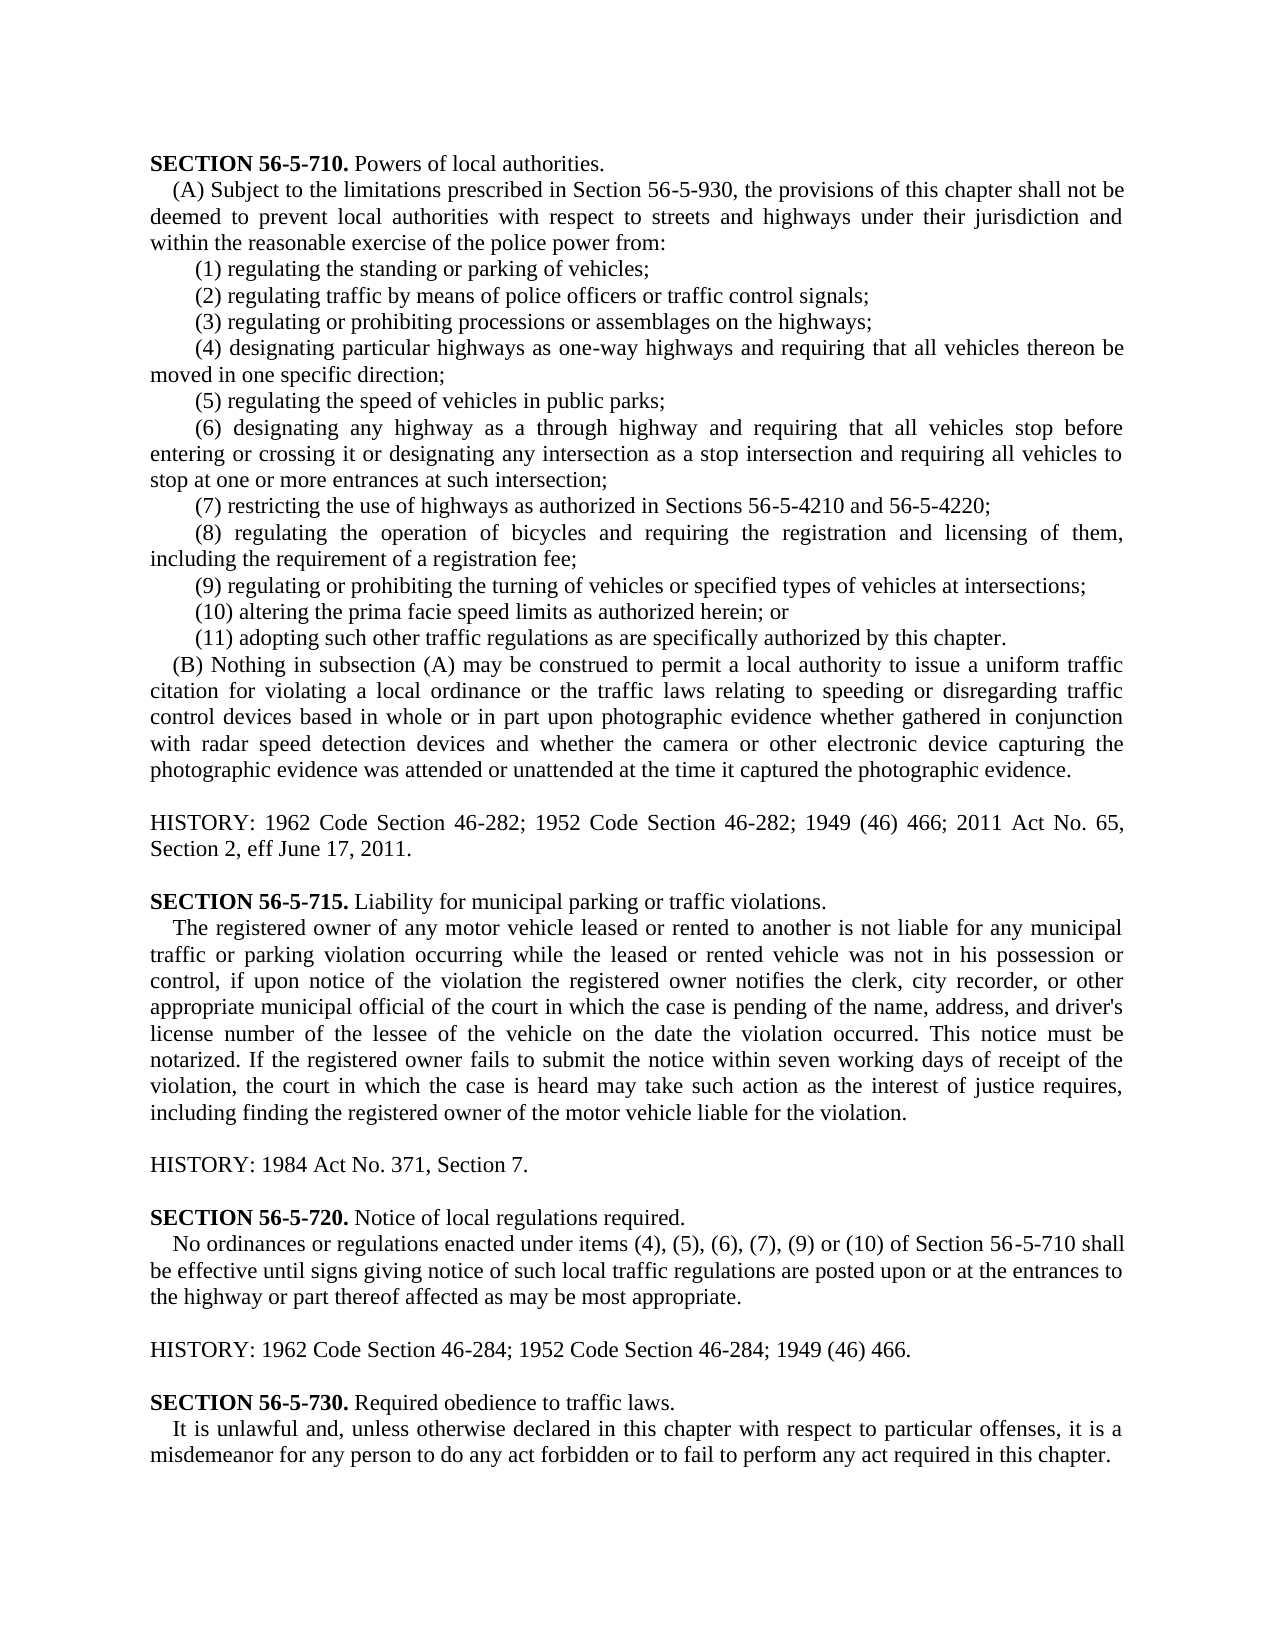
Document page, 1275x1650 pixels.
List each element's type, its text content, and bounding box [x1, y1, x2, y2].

text (1) regulating the standing or parking of vehicles; [150, 255, 1125, 282]
text The registered owner of any motor vehicle leased or rented to another is not liable for any municipal traffic or parking violation occurring while the leased or rented vehicle was not in his possession or control, if upon notice of the violation the registered owner notifies the clerk, city recorder, or other appropriate municipal official of the court in which the case is pending of the name, address, and driver's license number of the lessee of the vehicle on the date the violation occurred. This notice must be notarized. If the registered owner fails to submit the notice within seven working days of receipt of the violation, the court in which the case is heard may take such action as the interest of justice requires, including finding the registered owner of the motor vehicle liable for the violation. [150, 914, 1125, 1125]
text (7) restricting the use of highways as authorized in Sections 56-5-4210 and 56-5-4220; [150, 493, 1125, 519]
text (A) Subject to the limitations prescribed in Section 56-5-930, the provisions of this chapter shall not be deemed to prevent local authorities with respect to streets and highways under their jurisdiction and within the reasonable exercise of the police power from: [150, 176, 1125, 255]
text No ordinances or regulations enacted under items (4), (5), (6), (7), (9) or (10) of Section 56-5-710 shall be effective until signs giving notice of such local traffic regulations are posted upon or at the entrances to the highway or part thereof affected as may be most appropriate. [150, 1231, 1125, 1309]
text SECTION 56-5-710. Powers of local authorities. [150, 150, 1125, 176]
text HISTORY: 1984 Act No. 371, Section 7. [150, 1151, 1125, 1178]
text (3) regulating or prohibiting processions or assemblages on the highways; [150, 308, 1125, 334]
text (10) altering the prima facie speed limits as authorized herein; or [150, 598, 1125, 624]
text HISTORY: 1962 Code Section 46-284; 1952 Code Section 46-284; 1949 (46) 466. [150, 1336, 1125, 1362]
text SECTION 56-5-715. Liability for municipal parking or traffic violations. [150, 888, 1125, 914]
text (B) Nothing in subsection (A) may be construed to permit a local authority to issue a uniform traffic citation for violating a local ordinance or the traffic laws relating to speeding or disregarding traffic control devices based in whole or in part upon photographic evidence whether gathered in conjunction with radar speed detection devices and whether the camera or other electronic device capturing the photographic evidence was attended or unattended at the time it captured the photographic evidence. [150, 651, 1125, 782]
text (9) regulating or prohibiting the turning of vehicles or specified types of vehicles at intersections; [150, 572, 1125, 598]
text SECTION 56-5-730. Required obedience to traffic laws. [150, 1389, 1125, 1415]
text (11) adopting such other traffic regulations as are specifically authorized by this chapter. [150, 624, 1125, 651]
text (6) designating any highway as a through highway and requiring that all vehicles stop before entering or crossing it or designating any intersection as a stop intersection and requiring all vehicles to stop at one or more entrances at such intersection; [150, 413, 1125, 493]
text (4) designating particular highways as one-way highways and requiring that all vehicles thereon be moved in one specific direction; [150, 334, 1125, 387]
text (8) regulating the operation of bicycles and requiring the registration and licensing of them, including the requirement of a registration fee; [150, 519, 1125, 572]
text SECTION 56-5-720. Notice of local regulations required. [150, 1204, 1125, 1231]
text (2) regulating traffic by means of police officers or traffic control signals; [150, 282, 1125, 308]
text It is unlawful and, unless otherwise declared in this chapter with respect to particular offenses, it is a misdemeanor for any person to do any act forbidden or to fail to perform any act required in this chapter. [150, 1415, 1125, 1468]
text (5) regulating the speed of vehicles in public parks; [150, 387, 1125, 413]
text HISTORY: 1962 Code Section 46-282; 1952 Code Section 46-282; 1949 (46) 466; 2011 Act No. 65, Section 2, eff June 17, 2011. [150, 809, 1125, 862]
